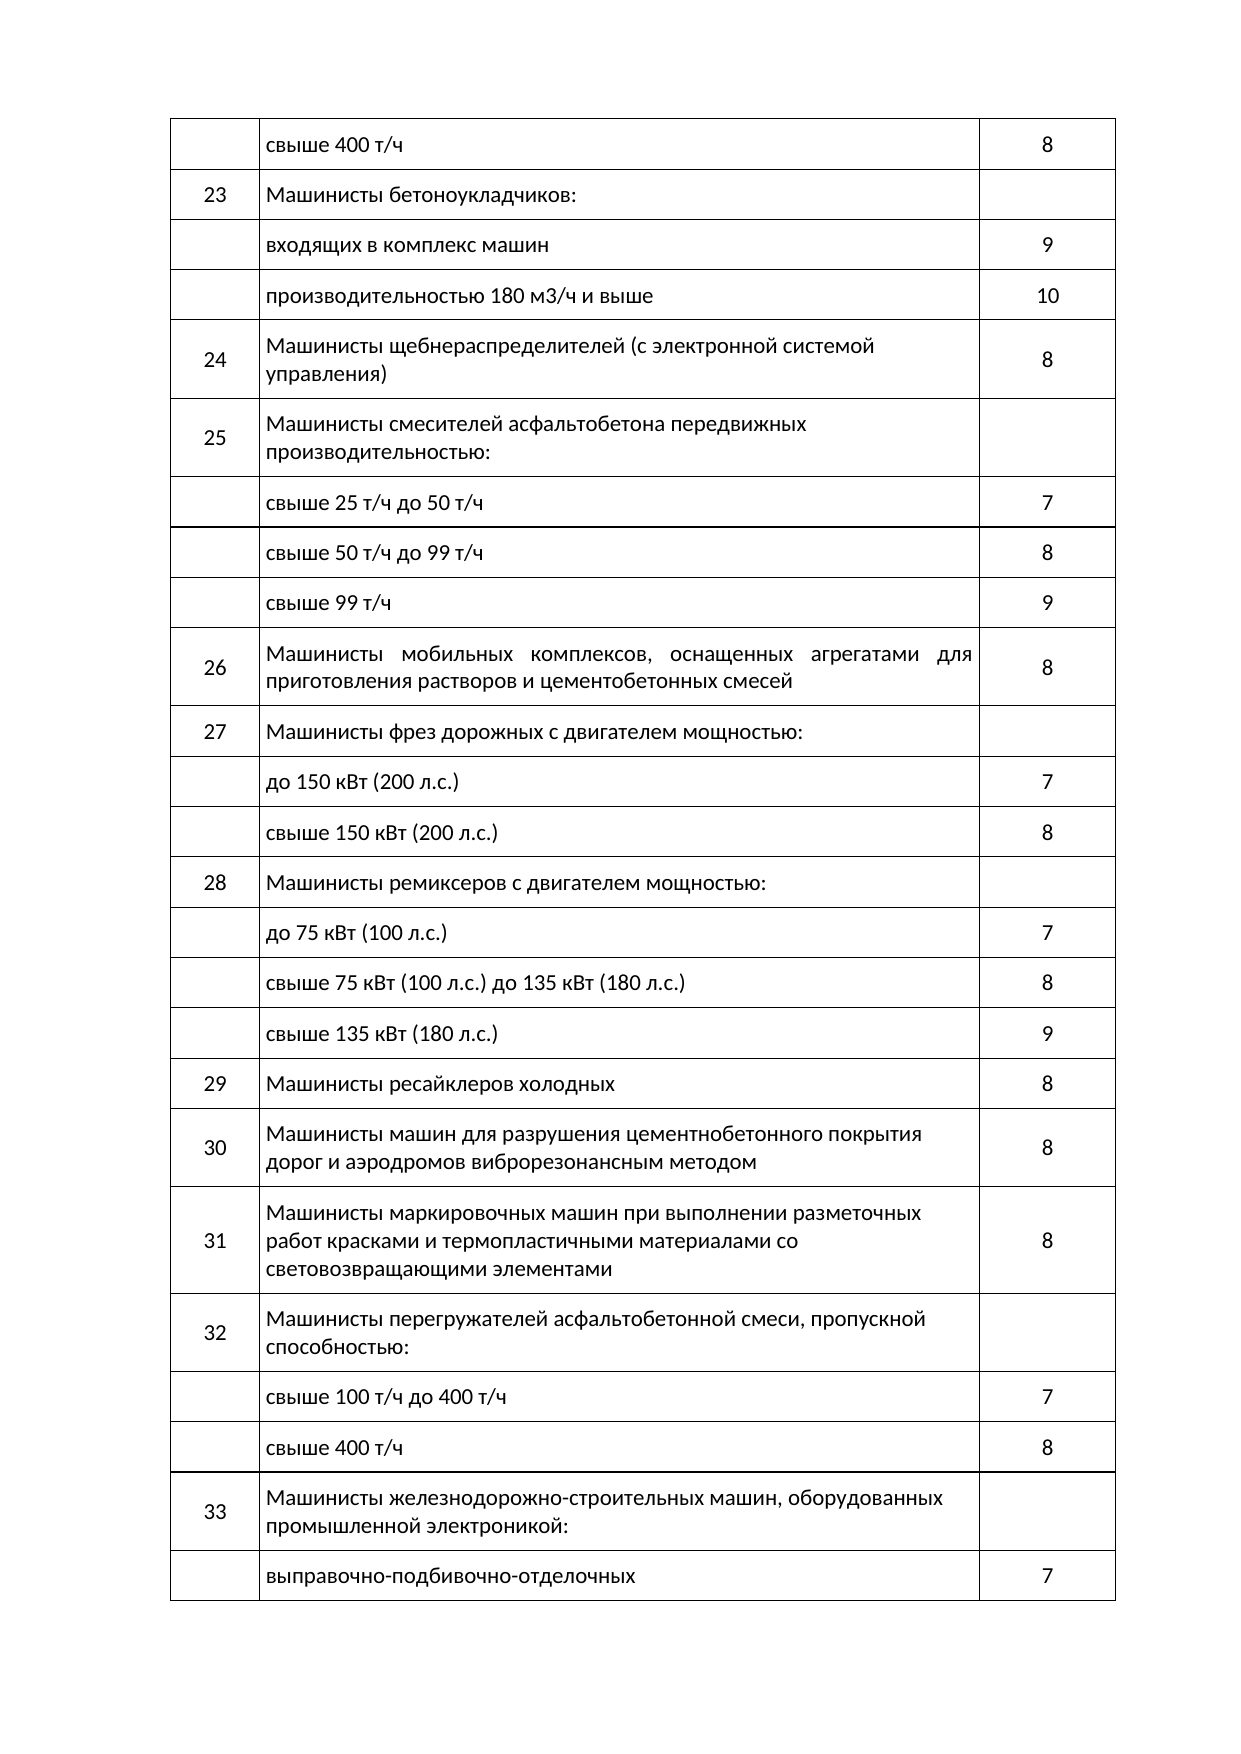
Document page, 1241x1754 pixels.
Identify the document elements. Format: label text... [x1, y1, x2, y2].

table_cell 9 [980, 1008, 1115, 1057]
table_cell [171, 1422, 259, 1471]
table_cell 8 [980, 1422, 1115, 1471]
table_cell Машинисты щебнераспределителей (с электронной системой управления) [260, 320, 979, 398]
table_cell [980, 706, 1115, 756]
table_cell [171, 1372, 259, 1421]
table_cell 28 [171, 857, 259, 907]
table_cell Машинисты ремиксеров с двигателем мощностью: [260, 857, 979, 907]
table_cell 33 [171, 1473, 259, 1550]
table_cell [171, 528, 259, 577]
table_cell [980, 1294, 1115, 1371]
table_cell производительностью 180 м3/ч и выше [260, 270, 979, 319]
table_cell 30 [171, 1109, 259, 1186]
table_cell [171, 220, 259, 269]
table_cell Машинисты ресайклеров холодных [260, 1059, 979, 1108]
table_cell [171, 807, 259, 856]
table_cell Машинисты перегружателей асфальтобетонной смеси, пропускной способностью: [260, 1294, 979, 1371]
table_cell входящих в комплекс машин [260, 220, 979, 269]
table_cell [980, 1473, 1115, 1550]
table_cell [171, 1551, 259, 1600]
table_cell до 75 кВт (100 л.с.) [260, 908, 979, 957]
table_cell свыше 150 кВт (200 л.с.) [260, 807, 979, 856]
table_cell 25 [171, 399, 259, 476]
table_cell свыше 99 т/ч [260, 578, 979, 627]
table_cell 7 [980, 1372, 1115, 1421]
table_cell 8 [980, 1187, 1115, 1292]
table_cell Машинисты железнодорожно-строительных машин, оборудованных промышленной электроникой: [260, 1473, 979, 1550]
table_cell свыше 400 т/ч [260, 119, 979, 168]
table_cell 7 [980, 908, 1115, 957]
table_cell Машинисты бетоноукладчиков: [260, 170, 979, 219]
table_cell 8 [980, 1109, 1115, 1186]
table_cell [171, 958, 259, 1007]
table_cell [980, 170, 1115, 219]
table_cell [171, 578, 259, 627]
table_cell [171, 119, 259, 168]
table_cell [171, 1008, 259, 1057]
table_cell 7 [980, 757, 1115, 806]
table_cell свыше 25 т/ч до 50 т/ч [260, 477, 979, 526]
table_cell 8 [980, 119, 1115, 168]
table_cell Машинисты смесителей асфальтобетона передвижных производительностью: [260, 399, 979, 476]
table_cell 7 [980, 1551, 1115, 1600]
table_cell 9 [980, 220, 1115, 269]
table_cell свыше 135 кВт (180 л.с.) [260, 1008, 979, 1057]
table_cell 9 [980, 578, 1115, 627]
table_cell до 150 кВт (200 л.с.) [260, 757, 979, 806]
table_cell Машинисты мобильных комплексов, оснащенных агрегатами для приготовления растворов и цементобетонных смесей [260, 628, 979, 705]
table_cell [171, 477, 259, 526]
table_cell [980, 857, 1115, 907]
table_cell 24 [171, 320, 259, 398]
table_cell 8 [980, 628, 1115, 705]
table_cell 7 [980, 477, 1115, 526]
table_cell 29 [171, 1059, 259, 1108]
table_cell свыше 100 т/ч до 400 т/ч [260, 1372, 979, 1421]
table_cell 8 [980, 807, 1115, 856]
table_cell Машинисты маркировочных машин при выполнении разметочных работ красками и термопластичными материалами со световозвращающими элементами [260, 1187, 979, 1292]
table_cell Машинисты фрез дорожных с двигателем мощностью: [260, 706, 979, 756]
table_cell 8 [980, 320, 1115, 398]
table_cell 8 [980, 528, 1115, 577]
table_cell 8 [980, 958, 1115, 1007]
table_cell [171, 757, 259, 806]
table_cell Машинисты машин для разрушения цементнобетонного покрытия дорог и аэродромов виброрезонансным методом [260, 1109, 979, 1186]
table_cell 23 [171, 170, 259, 219]
table_cell 32 [171, 1294, 259, 1371]
table_cell свыше 75 кВт (100 л.с.) до 135 кВт (180 л.с.) [260, 958, 979, 1007]
table_cell [980, 399, 1115, 476]
table_cell [171, 270, 259, 319]
table_cell 27 [171, 706, 259, 756]
table_cell 8 [980, 1059, 1115, 1108]
table_cell свыше 400 т/ч [260, 1422, 979, 1471]
table_cell свыше 50 т/ч до 99 т/ч [260, 528, 979, 577]
table_cell выправочно-подбивочно-отделочных [260, 1551, 979, 1600]
table_cell [171, 908, 259, 957]
table_cell 31 [171, 1187, 259, 1292]
table_cell 26 [171, 628, 259, 705]
table_cell 10 [980, 270, 1115, 319]
